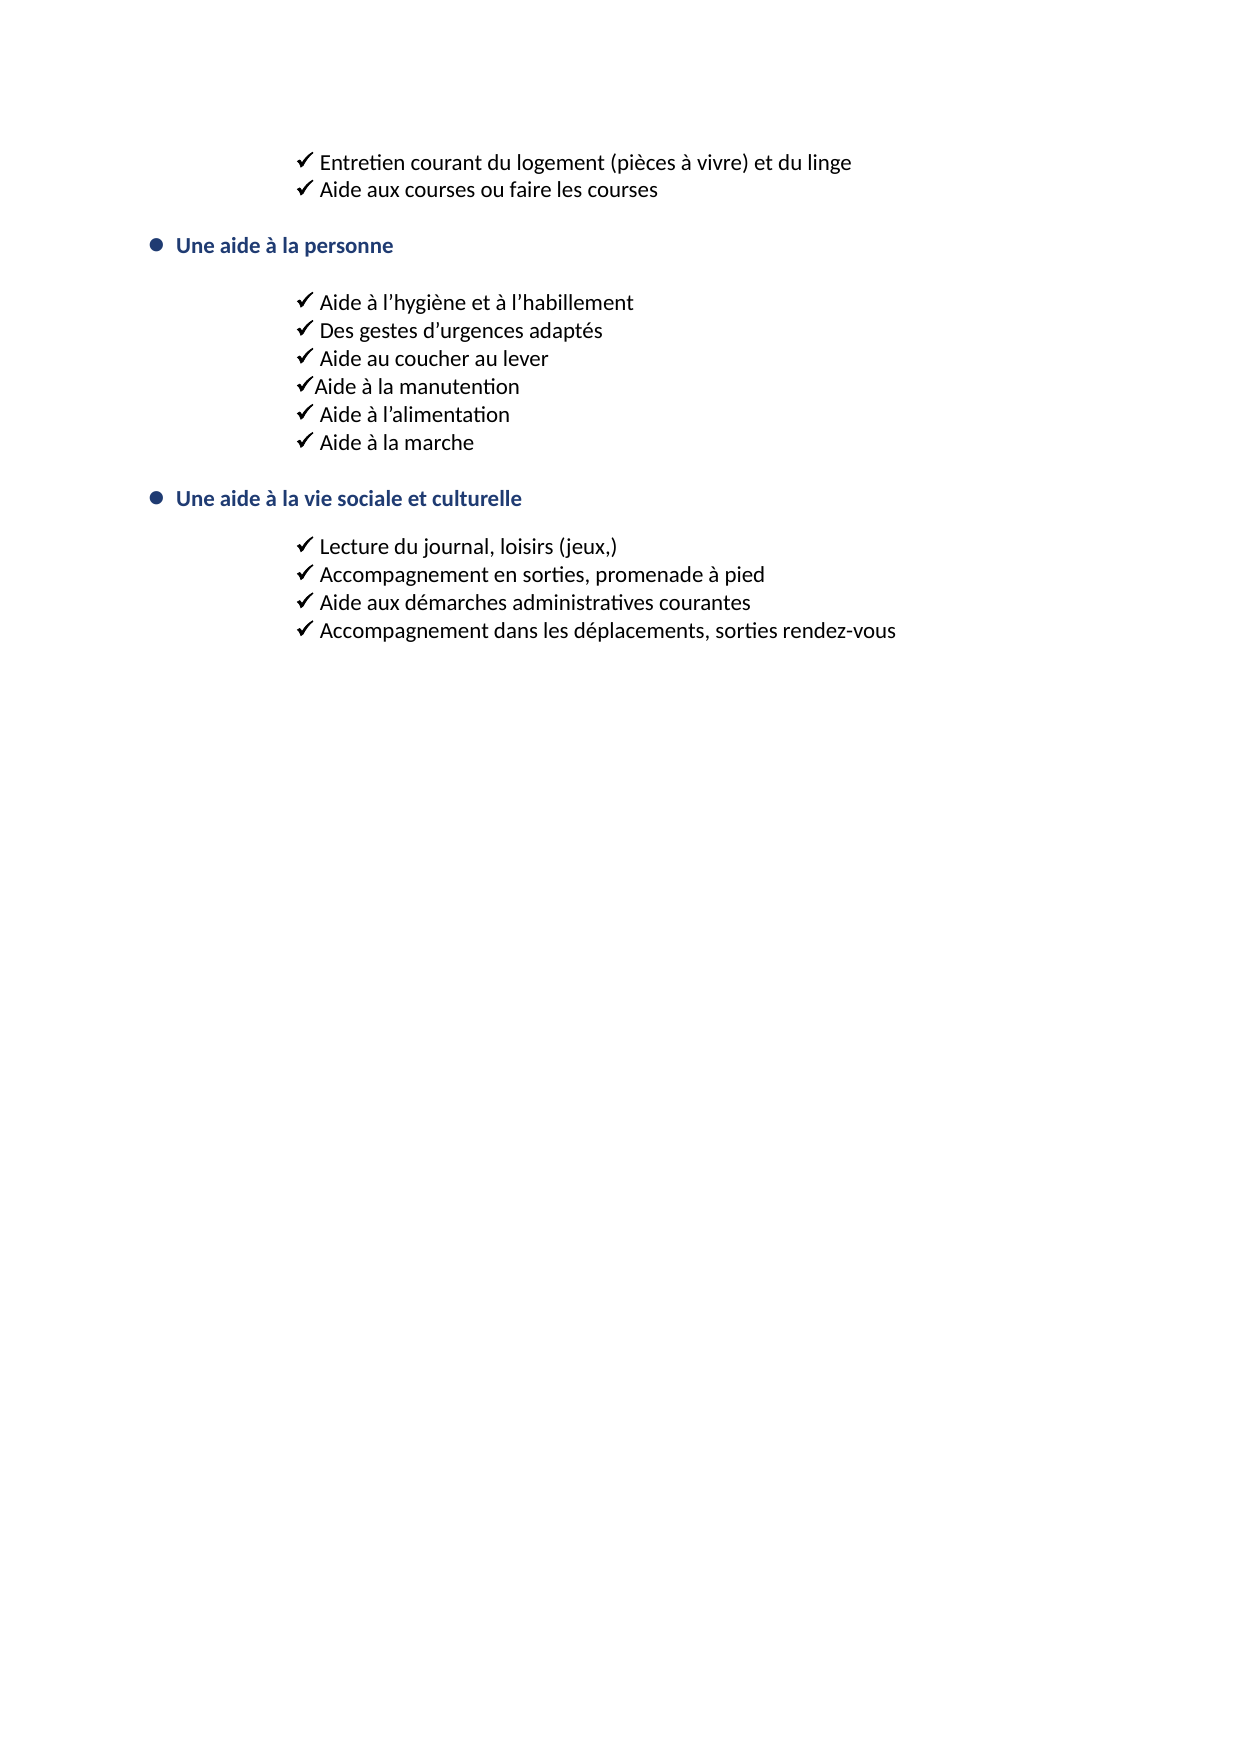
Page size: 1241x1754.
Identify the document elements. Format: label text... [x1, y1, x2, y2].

text Aide à l’hygiène et à l’habillement [295, 288, 1093, 316]
text Aide à la manutention [295, 372, 1093, 400]
text Accompagnement dans les déplacements, sorties rendez-vous [295, 616, 1093, 644]
text Aide à l’alimentation [295, 400, 1093, 428]
text Entretien courant du logement (pièces à vivre) et du linge [295, 148, 1093, 176]
text Des gestes d’urgences adaptés [295, 316, 1093, 344]
text Aide aux courses ou faire les courses [295, 176, 1093, 204]
text Accompagnement en sorties, promenade à pied [295, 560, 1093, 588]
text Lecture du journal, loisirs (jeux,) [295, 532, 1093, 560]
text Une aide à la personne [148, 232, 1093, 260]
text Aide au coucher au lever [295, 344, 1093, 372]
text Une aide à la vie sociale et culturelle [148, 484, 1093, 512]
text Aide à la marche [295, 428, 1093, 456]
text Aide aux démarches administratives courantes [295, 588, 1093, 616]
